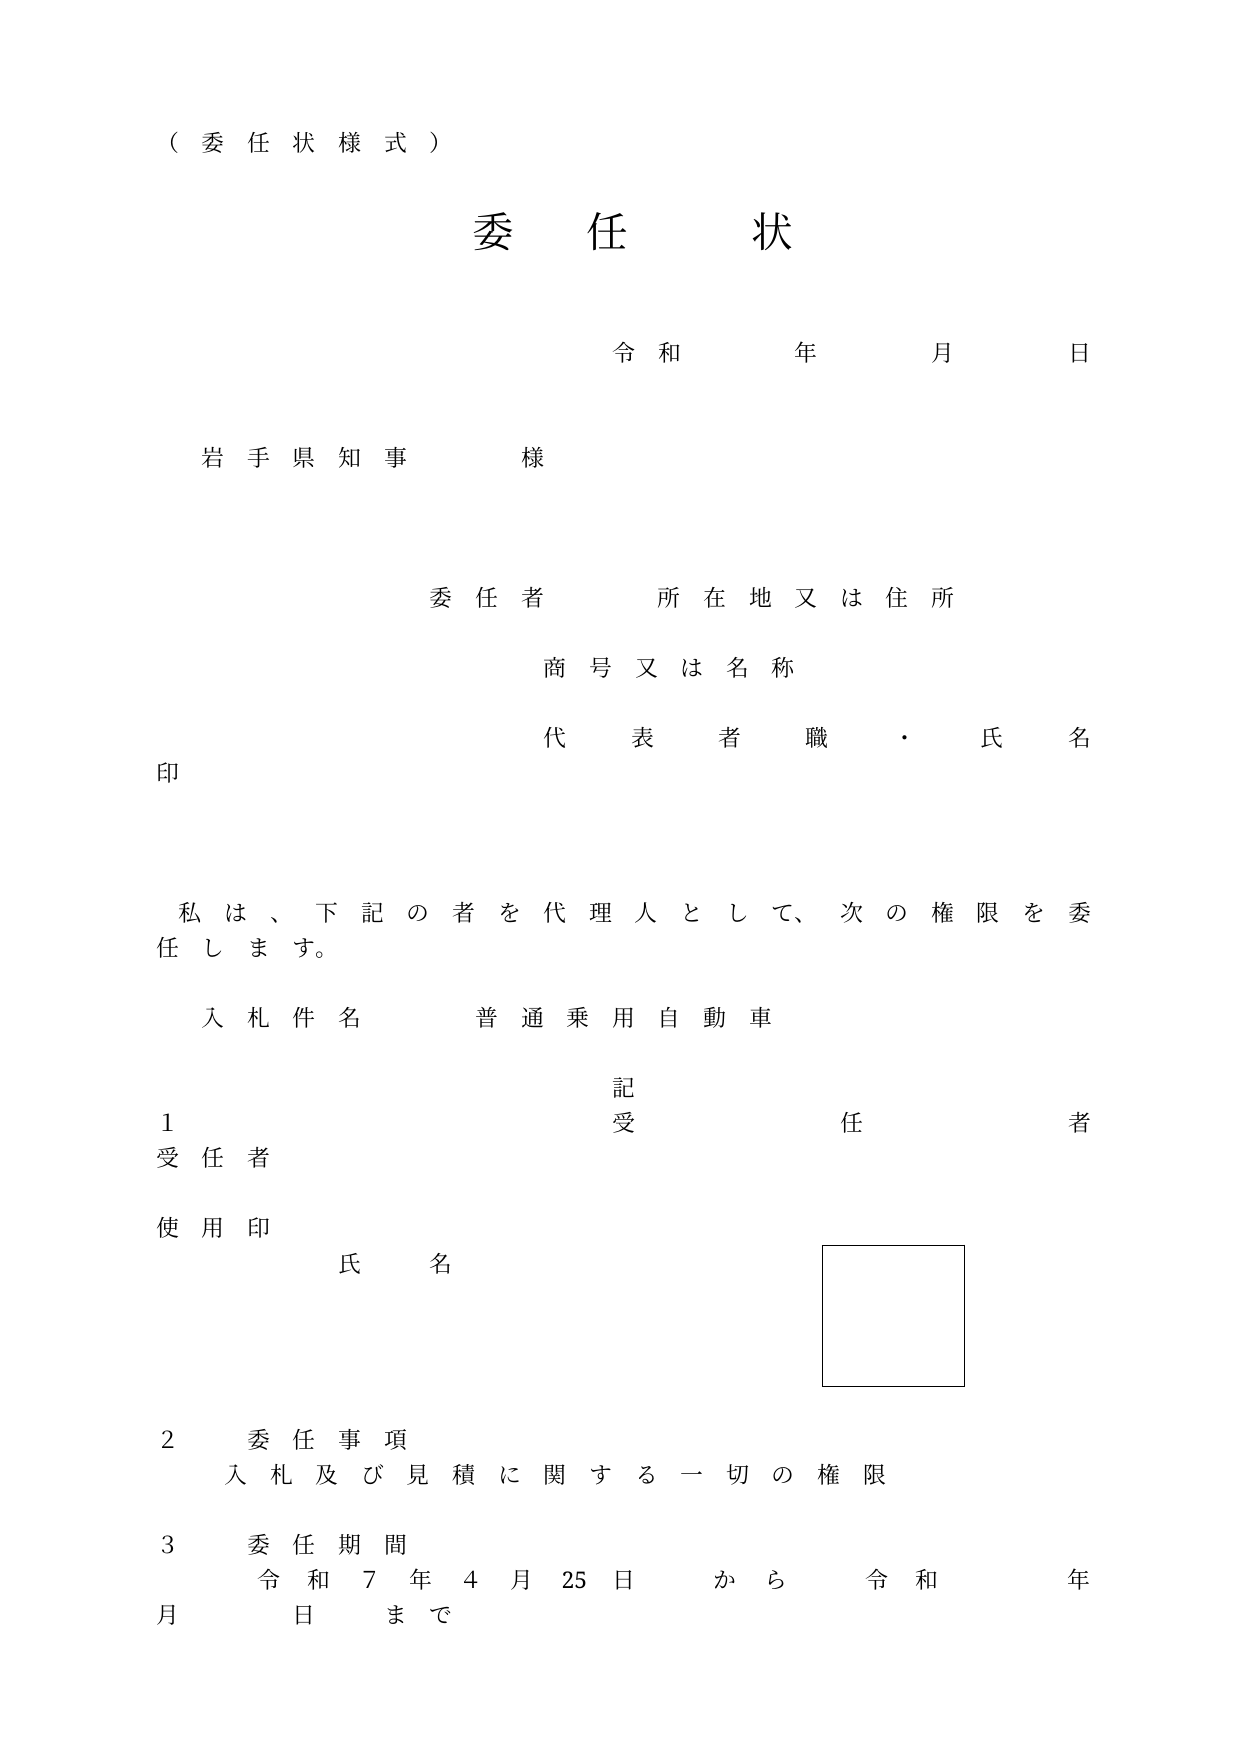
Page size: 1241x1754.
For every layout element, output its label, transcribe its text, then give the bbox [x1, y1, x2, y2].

text ３ 委任期間 [156, 1527, 1114, 1562]
text 岩手県知事 様 [156, 439, 1114, 474]
table_header 氏 名 [156, 1245, 822, 1386]
text 令和７年４月25日 から 令和 年 月 日 まで [156, 1562, 1114, 1632]
subtitle 記 [156, 1069, 1114, 1104]
text 入札件名 普通乗用自動車 [156, 999, 1114, 1034]
text （委任状様式） [156, 124, 1114, 159]
text 商号又は名称 [156, 649, 1114, 684]
text 使用印 [156, 1174, 1114, 1244]
table_header [823, 1246, 964, 1386]
text １ 受任者 受任者 [156, 1104, 1114, 1174]
text 代表者職・氏名 印 [156, 719, 1114, 789]
text 私は、下記の者を代理人として、次の権限を委任します。 [156, 894, 1114, 964]
text 委任状 [156, 194, 1114, 264]
text 令和 年 月 日 [156, 334, 1114, 369]
text 委任者 所在地又は住所 [156, 579, 1114, 614]
text ２ 委任事項 [156, 1422, 1114, 1457]
text 入札及び見積に関する一切の権限 [180, 1457, 1114, 1492]
